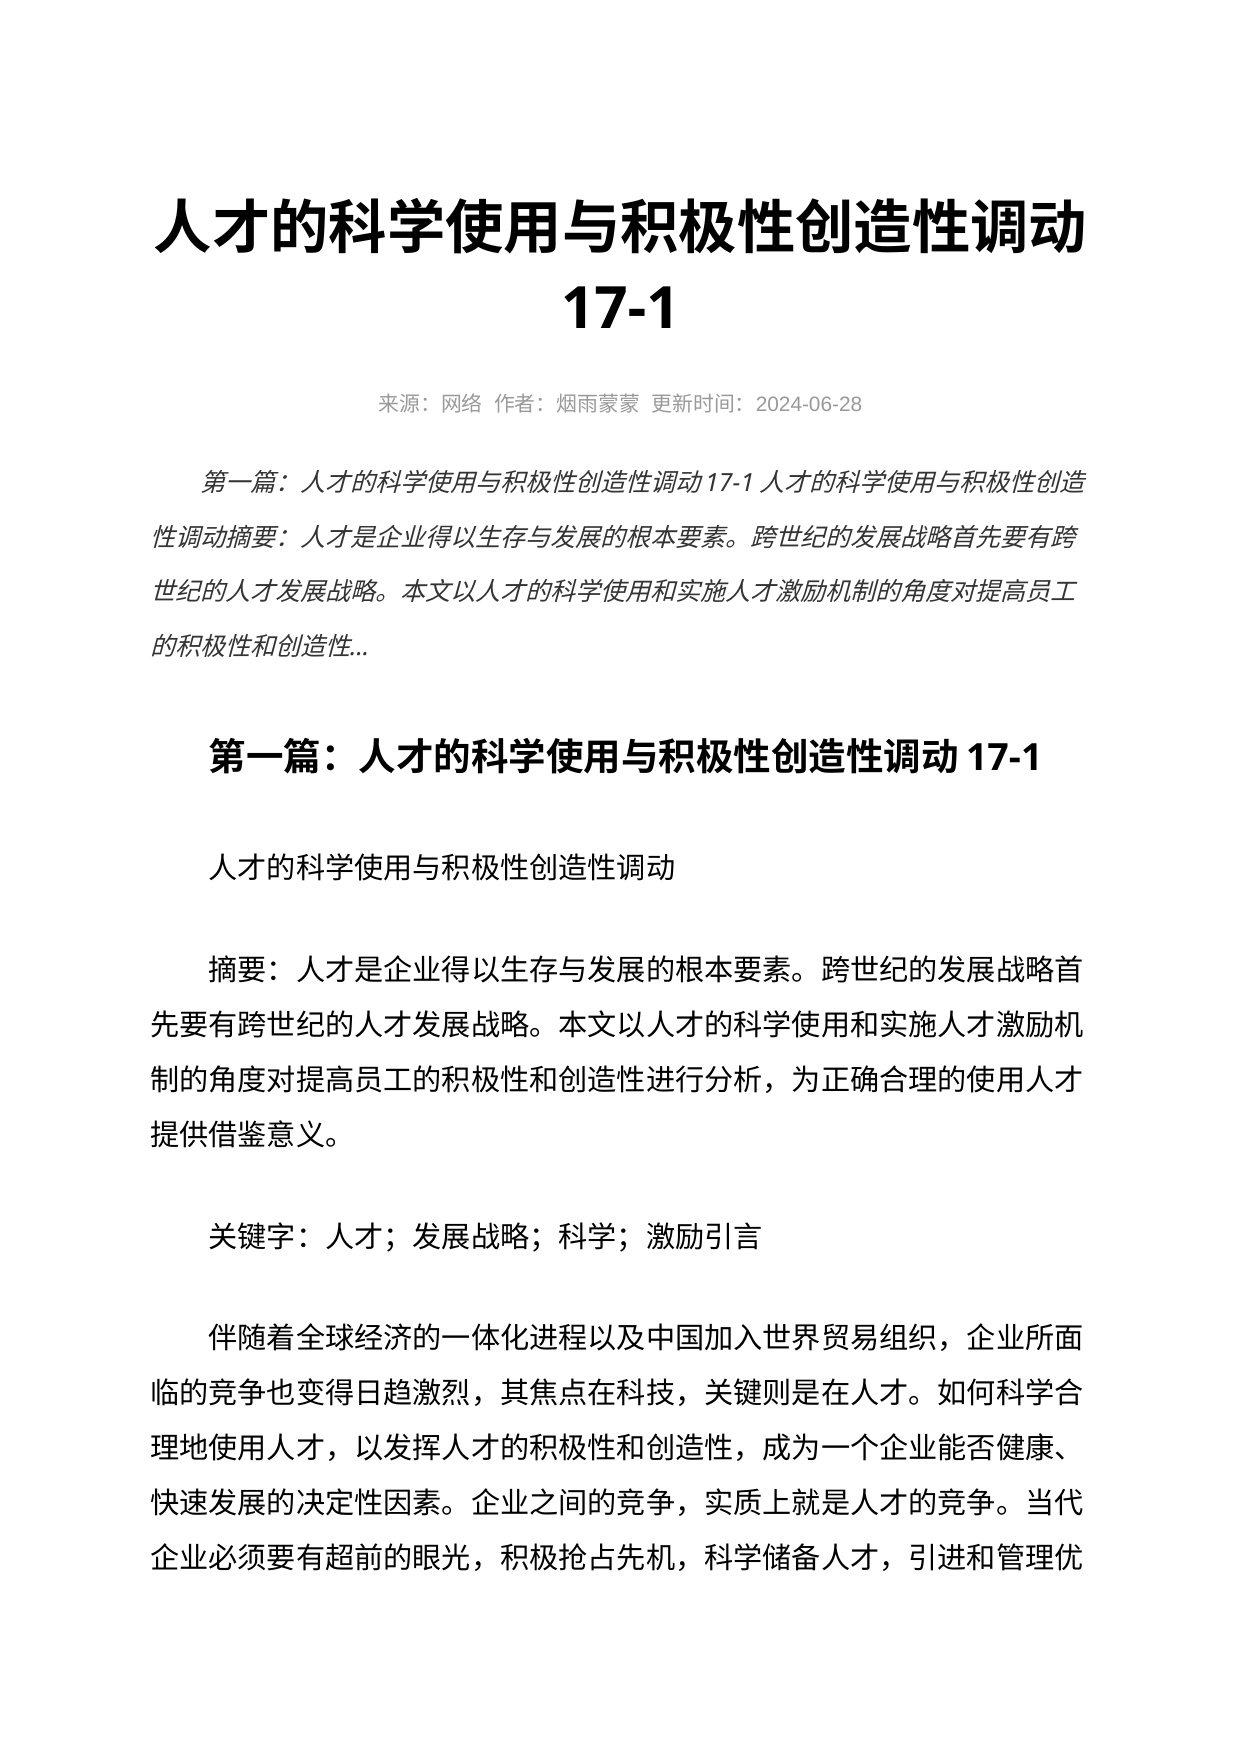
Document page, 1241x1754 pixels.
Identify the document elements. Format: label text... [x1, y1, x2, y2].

text 第一篇：人才的科学使用与积极性创造性调动17-1人才的科学使用与积极性创造性调动摘要：人才是企业得以生存与发展的根本要素。跨世纪的发展战略首先要有跨世纪的人才发展战略。本文以人才的科学使用和实施人才激励机制的角度对提高员工的积极性和创造性... [150, 463, 1090, 662]
text 人才的科学使用与积极性创造性调动 [150, 845, 1090, 887]
text 来源：网络 作者：烟雨蒙蒙 更新时间：2024-06-28 [150, 392, 1090, 416]
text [150, 1315, 1090, 1577]
subtitle 人才的科学使用与积极性创造性调动17-1 [150, 181, 1090, 345]
text 第一篇：人才的科学使用与积极性创造性调动17-1 [150, 727, 1090, 782]
text 摘要：人才是企业得以生存与发展的根本要素。跨世纪的发展战略首先要有跨世纪的人才发展战略。本文以人才的科学使用和实施人才激励机制的角度对提高员工的积极性和创造性进行分析，为正确合理的使用人才提供借鉴意义。 [150, 947, 1090, 1154]
text 关键字：人才；发展战略；科学；激励引言 [150, 1213, 1090, 1255]
